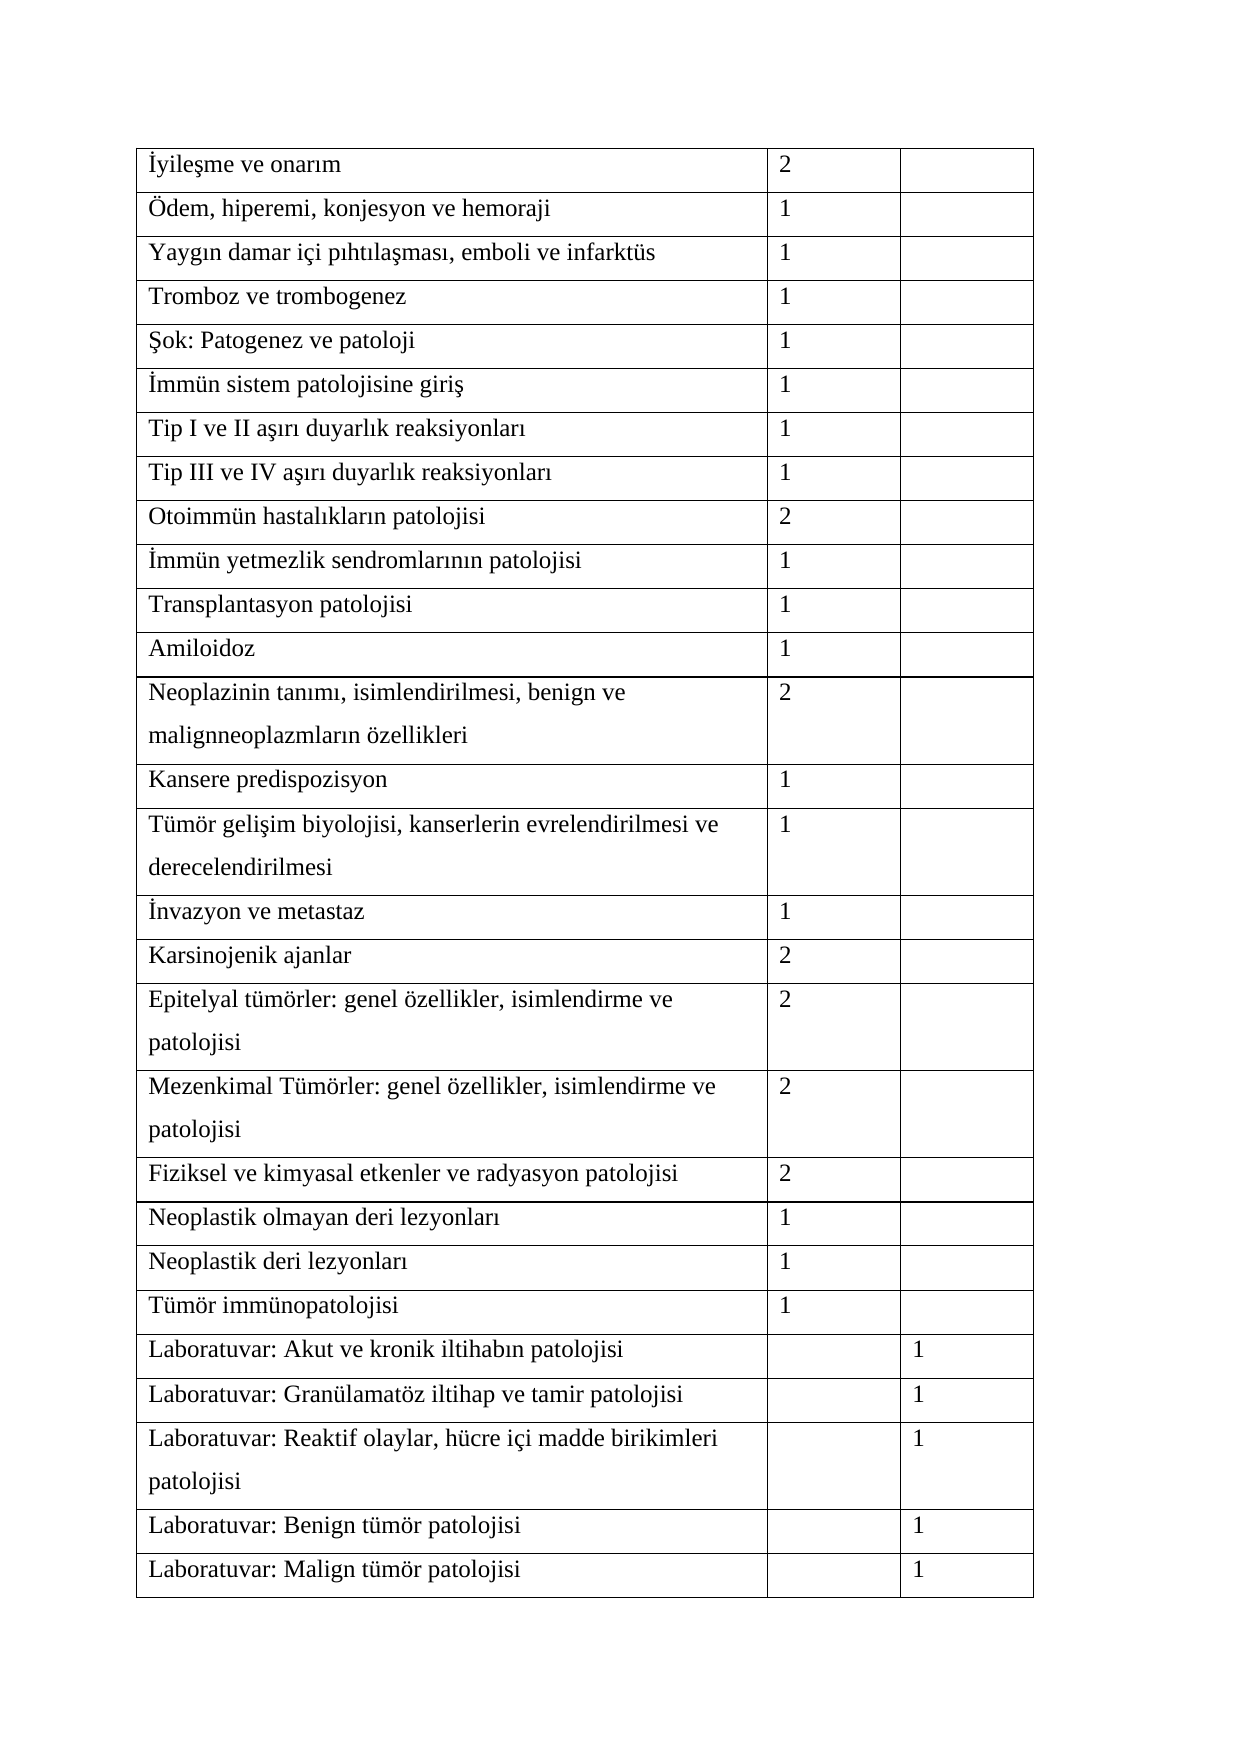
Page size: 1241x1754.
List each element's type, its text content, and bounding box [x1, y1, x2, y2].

table_cell [901, 193, 1033, 236]
table_cell Amiloidoz [137, 633, 767, 676]
table_cell Neoplazinin tanımı, isimlendirilmesi, benign ve malignneoplazmların özellikleri [137, 678, 767, 763]
table_cell [768, 1335, 900, 1378]
table_cell İnvazyon ve metastaz [137, 896, 767, 939]
table_cell 1 [768, 765, 900, 808]
table_cell 1 [768, 809, 900, 895]
table_cell [901, 237, 1033, 280]
table_cell Ödem, hiperemi, konjesyon ve hemoraji [137, 193, 767, 236]
table_cell Yaygın damar içi pıhtılaşması, emboli ve infarktüs [137, 237, 767, 280]
table_cell Tümör gelişim biyolojisi, kanserlerin evrelendirilmesi ve derecelendirilmesi [137, 809, 767, 895]
table_cell [901, 413, 1033, 456]
table_cell 1 [901, 1423, 1033, 1509]
table_cell Laboratuvar: Benign tümör patolojisi [137, 1510, 767, 1553]
table_cell [901, 678, 1033, 763]
table_cell [901, 1291, 1033, 1333]
table_cell [768, 1379, 900, 1422]
table_cell İmmün sistem patolojisine giriş [137, 369, 767, 412]
table_cell İmmün yetmezlik sendromlarının patolojisi [137, 545, 767, 588]
table_cell 1 [901, 1379, 1033, 1422]
table_cell Neoplastik olmayan deri lezyonları [137, 1203, 767, 1245]
table_cell 1 [768, 413, 900, 456]
table_cell Laboratuvar: Malign tümör patolojisi [137, 1554, 767, 1597]
table_cell 2 [768, 678, 900, 763]
table_cell 1 [768, 237, 900, 280]
table_cell 2 [768, 984, 900, 1070]
table_cell 2 [768, 149, 900, 192]
table_cell [901, 1071, 1033, 1157]
table_cell [901, 589, 1033, 632]
table_cell 2 [768, 501, 900, 544]
table_cell [901, 1158, 1033, 1201]
table_cell 1 [901, 1554, 1033, 1597]
table_cell 1 [768, 1291, 900, 1333]
table_cell [901, 896, 1033, 939]
table_cell [768, 1423, 900, 1509]
table_cell 1 [768, 281, 900, 324]
table_cell Epitelyal tümörler: genel özellikler, isimlendirme ve patolojisi [137, 984, 767, 1070]
table_cell 1 [768, 589, 900, 632]
table_cell Tip I ve II aşırı duyarlık reaksiyonları [137, 413, 767, 456]
table_cell Şok: Patogenez ve patoloji [137, 325, 767, 368]
table_cell Kansere predispozisyon [137, 765, 767, 808]
table_cell [901, 369, 1033, 412]
table_cell [901, 281, 1033, 324]
table_cell 1 [768, 369, 900, 412]
table_cell Mezenkimal Tümörler: genel özellikler, isimlendirme ve patolojisi [137, 1071, 767, 1157]
table_cell 1 [768, 633, 900, 676]
table_cell [901, 633, 1033, 676]
table_cell Otoimmün hastalıkların patolojisi [137, 501, 767, 544]
table_cell Tümör immünopatolojisi [137, 1291, 767, 1333]
table_cell 1 [901, 1335, 1033, 1378]
table_cell 1 [768, 1246, 900, 1289]
table_cell 1 [768, 545, 900, 588]
table_cell [901, 1203, 1033, 1245]
table_cell [901, 1246, 1033, 1289]
table_cell [901, 809, 1033, 895]
table_cell 2 [768, 1071, 900, 1157]
table_cell 1 [768, 1203, 900, 1245]
table_cell İyileşme ve onarım [137, 149, 767, 192]
table_cell Transplantasyon patolojisi [137, 589, 767, 632]
table_cell Tromboz ve trombogenez [137, 281, 767, 324]
table_cell 1 [768, 896, 900, 939]
table_cell Laboratuvar: Granülamatöz iltihap ve tamir patolojisi [137, 1379, 767, 1422]
table_cell 2 [768, 940, 900, 983]
table_cell Karsinojenik ajanlar [137, 940, 767, 983]
table_cell 1 [901, 1510, 1033, 1553]
table_cell 1 [768, 325, 900, 368]
table_cell [901, 984, 1033, 1070]
table_cell [901, 149, 1033, 192]
table_cell Fiziksel ve kimyasal etkenler ve radyasyon patolojisi [137, 1158, 767, 1201]
table_cell Laboratuvar: Reaktif olaylar, hücre içi madde birikimleri patolojisi [137, 1423, 767, 1509]
table_cell [901, 501, 1033, 544]
table_cell [768, 1510, 900, 1553]
table_cell [901, 325, 1033, 368]
table_cell 2 [768, 1158, 900, 1201]
table_cell Laboratuvar: Akut ve kronik iltihabın patolojisi [137, 1335, 767, 1378]
table_cell [901, 765, 1033, 808]
table_cell 1 [768, 457, 900, 500]
table_cell [901, 457, 1033, 500]
table_cell [901, 940, 1033, 983]
table_cell Tip III ve IV aşırı duyarlık reaksiyonları [137, 457, 767, 500]
table_cell Neoplastik deri lezyonları [137, 1246, 767, 1289]
table_cell [768, 1554, 900, 1597]
table_cell [901, 545, 1033, 588]
table_cell 1 [768, 193, 900, 236]
